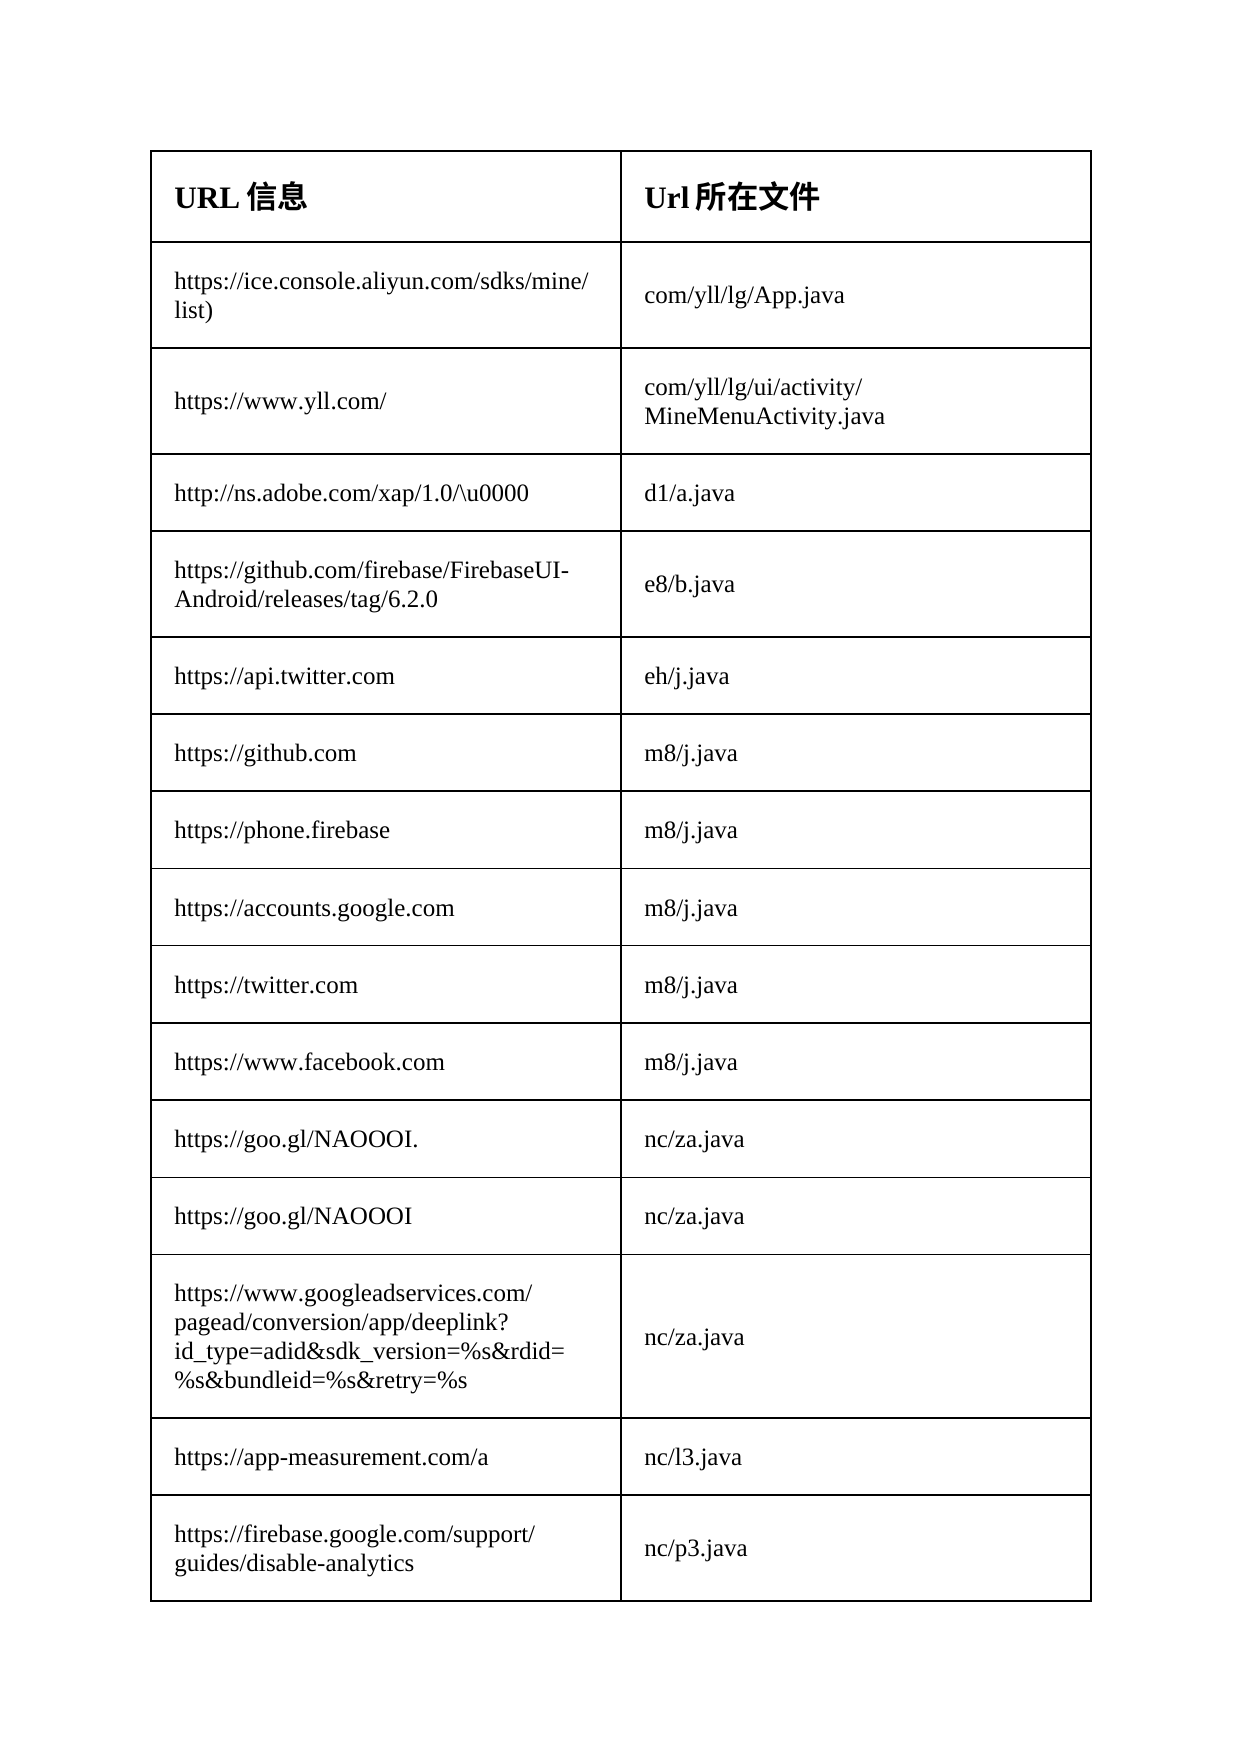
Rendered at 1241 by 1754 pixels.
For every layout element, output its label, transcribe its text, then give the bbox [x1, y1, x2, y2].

table_cell e8/b.java [622, 532, 1090, 636]
table_cell https://www.yll.com/ [152, 349, 620, 453]
table_cell nc/za.java [622, 1101, 1090, 1176]
table_cell https://goo.gl/NAOOOI [152, 1178, 620, 1253]
table_cell m8/j.java [622, 1024, 1090, 1099]
table_header Url所在文件 [622, 152, 1090, 241]
table_cell nc/l3.java [622, 1419, 1090, 1494]
table_cell d1/a.java [622, 455, 1090, 530]
table_cell m8/j.java [622, 869, 1090, 945]
table_cell https://github.com [152, 715, 620, 790]
table_cell m8/j.java [622, 715, 1090, 790]
table_cell https://app-measurement.com/a [152, 1419, 620, 1494]
table_cell nc/za.java [622, 1178, 1090, 1253]
table_cell eh/j.java [622, 638, 1090, 713]
table_cell https://www.facebook.com [152, 1024, 620, 1099]
table_cell m8/j.java [622, 792, 1090, 868]
table_cell https://api.twitter.com [152, 638, 620, 713]
table_cell https://twitter.com [152, 946, 620, 1022]
table_header URL信息 [152, 152, 620, 241]
table_cell https://www.googleadservices.com/pagead/conversion/app/deeplink?id_type=adid&sdk_version=%s&rdid=%s&bundleid=%s&retry=%s [152, 1255, 620, 1417]
table_cell https://ice.console.aliyun.com/sdks/mine/list) [152, 243, 620, 347]
table_cell https://firebase.google.com/support/guides/disable-analytics [152, 1496, 620, 1600]
table_cell https://accounts.google.com [152, 869, 620, 945]
table_cell nc/za.java [622, 1255, 1090, 1417]
table_cell nc/p3.java [622, 1496, 1090, 1600]
table_cell com/yll/lg/App.java [622, 243, 1090, 347]
table_cell https://phone.firebase [152, 792, 620, 868]
table_cell https://github.com/firebase/FirebaseUI-Android/releases/tag/6.2.0 [152, 532, 620, 636]
table_cell m8/j.java [622, 946, 1090, 1022]
table_cell http://ns.adobe.com/xap/1.0/\u0000 [152, 455, 620, 530]
table_cell https://goo.gl/NAOOOI. [152, 1101, 620, 1176]
table_cell com/yll/lg/ui/activity/MineMenuActivity.java [622, 349, 1090, 453]
